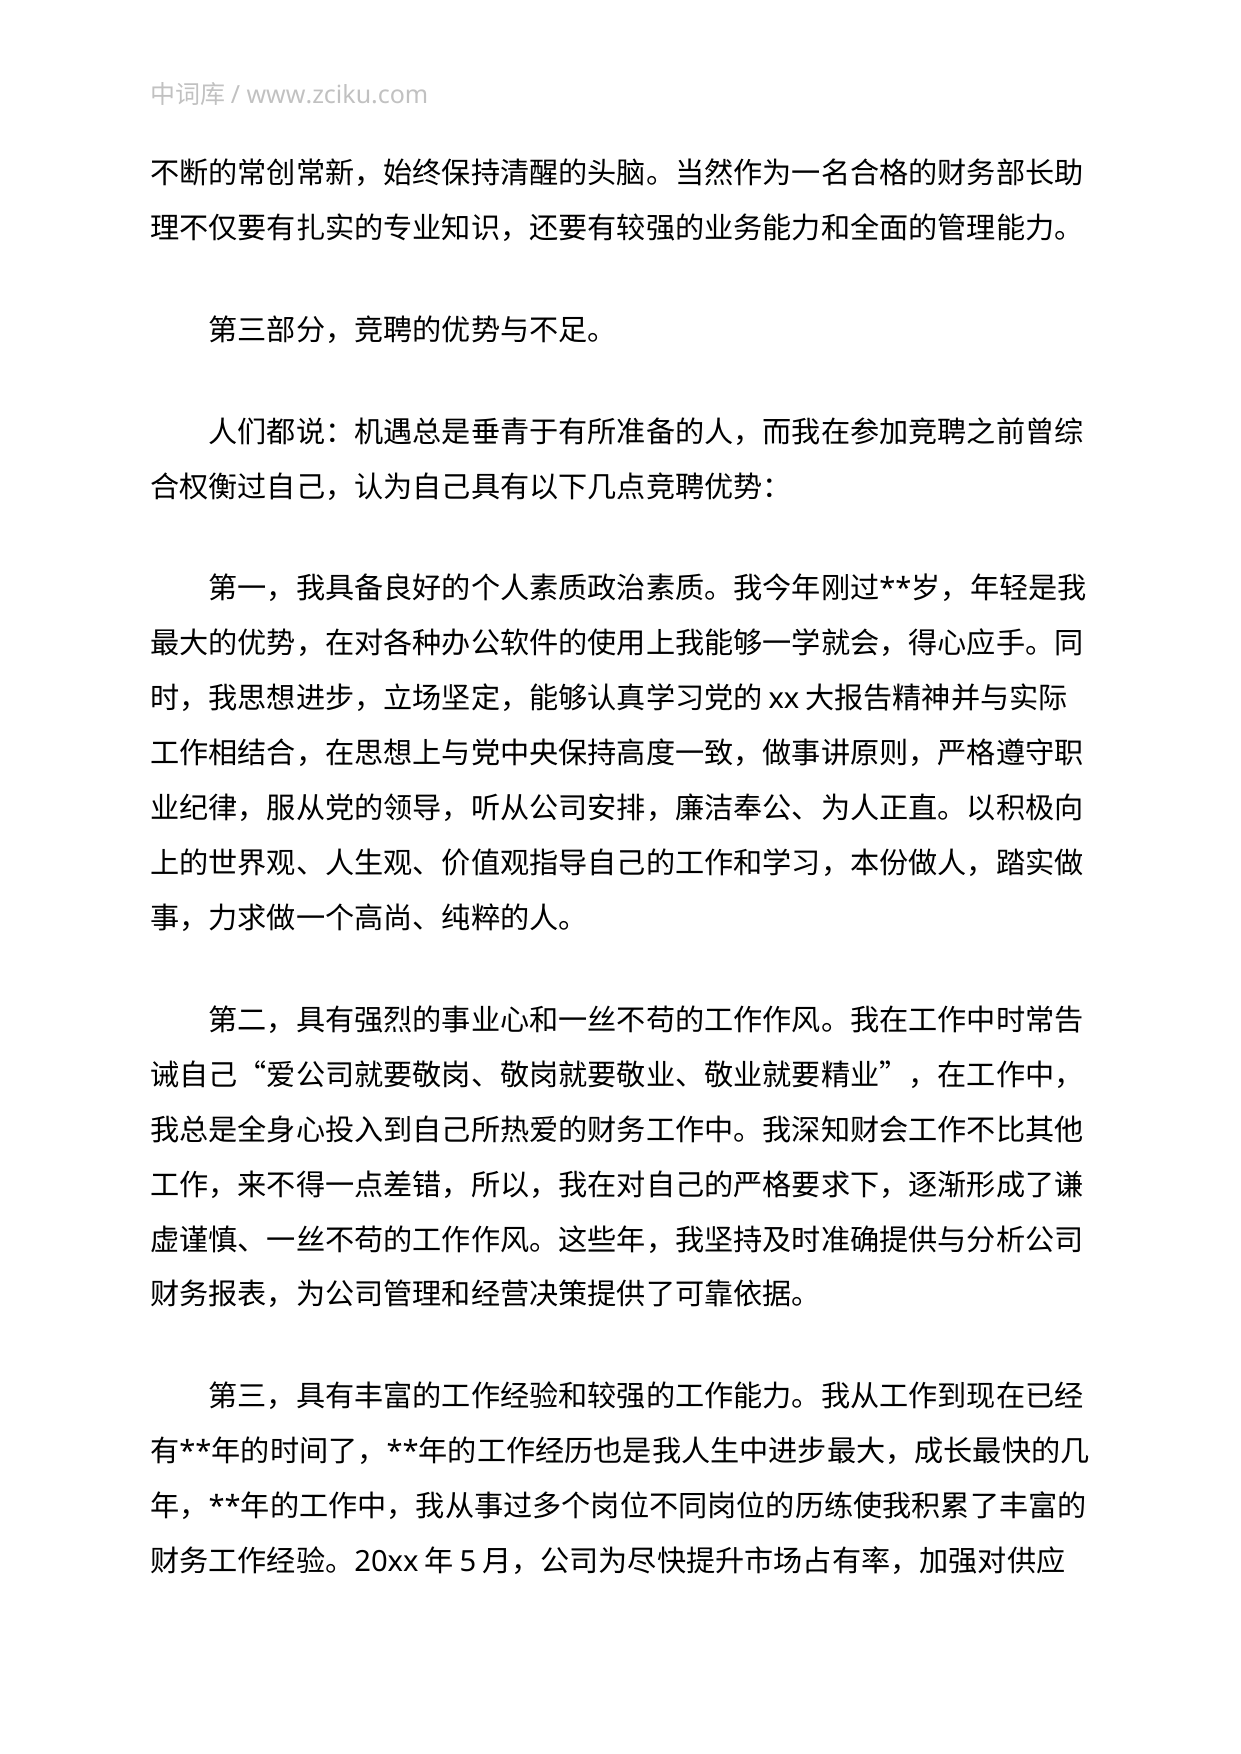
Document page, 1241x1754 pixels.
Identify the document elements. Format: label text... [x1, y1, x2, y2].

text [150, 150, 1090, 247]
text 人们都说：机遇总是垂青于有所准备的人，而我在参加竞聘之前曾综合权衡过自己，认为自己具有以下几点竞聘优势： [150, 408, 1090, 506]
text 第二，具有强烈的事业心和一丝不苟的工作作风。我在工作中时常告诫自己“爱公司就要敬岗、敬岗就要敬业、敬业就要精业”，在工作中，我总是全身心投入到自己所热爱的财务工作中。我深知财会工作不比其他工作，来不得一点差错，所以，我在对自己的严格要求下，逐渐形成了谦虚谨慎、一丝不苟的工作作风。这些年，我坚持及时准确提供与分析公司财务报表，为公司管理和经营决策提供了可靠依据。 [150, 996, 1090, 1313]
text 第三部分，竞聘的优势与不足。 [150, 307, 1090, 349]
text 第一，我具备良好的个人素质政治素质。我今年刚过**岁，年轻是我最大的优势，在对各种办公软件的使用上我能够一学就会，得心应手。同时，我思想进步，立场坚定，能够认真学习党的xx大报告精神并与实际工作相结合，在思想上与党中央保持高度一致，做事讲原则，严格遵守职业纪律，服从党的领导，听从公司安排，廉洁奉公、为人正直。以积极向上的世界观、人生观、价值观指导自己的工作和学习，本份做人，踏实做事，力求做一个高尚、纯粹的人。 [150, 565, 1090, 937]
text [150, 1373, 1090, 1580]
